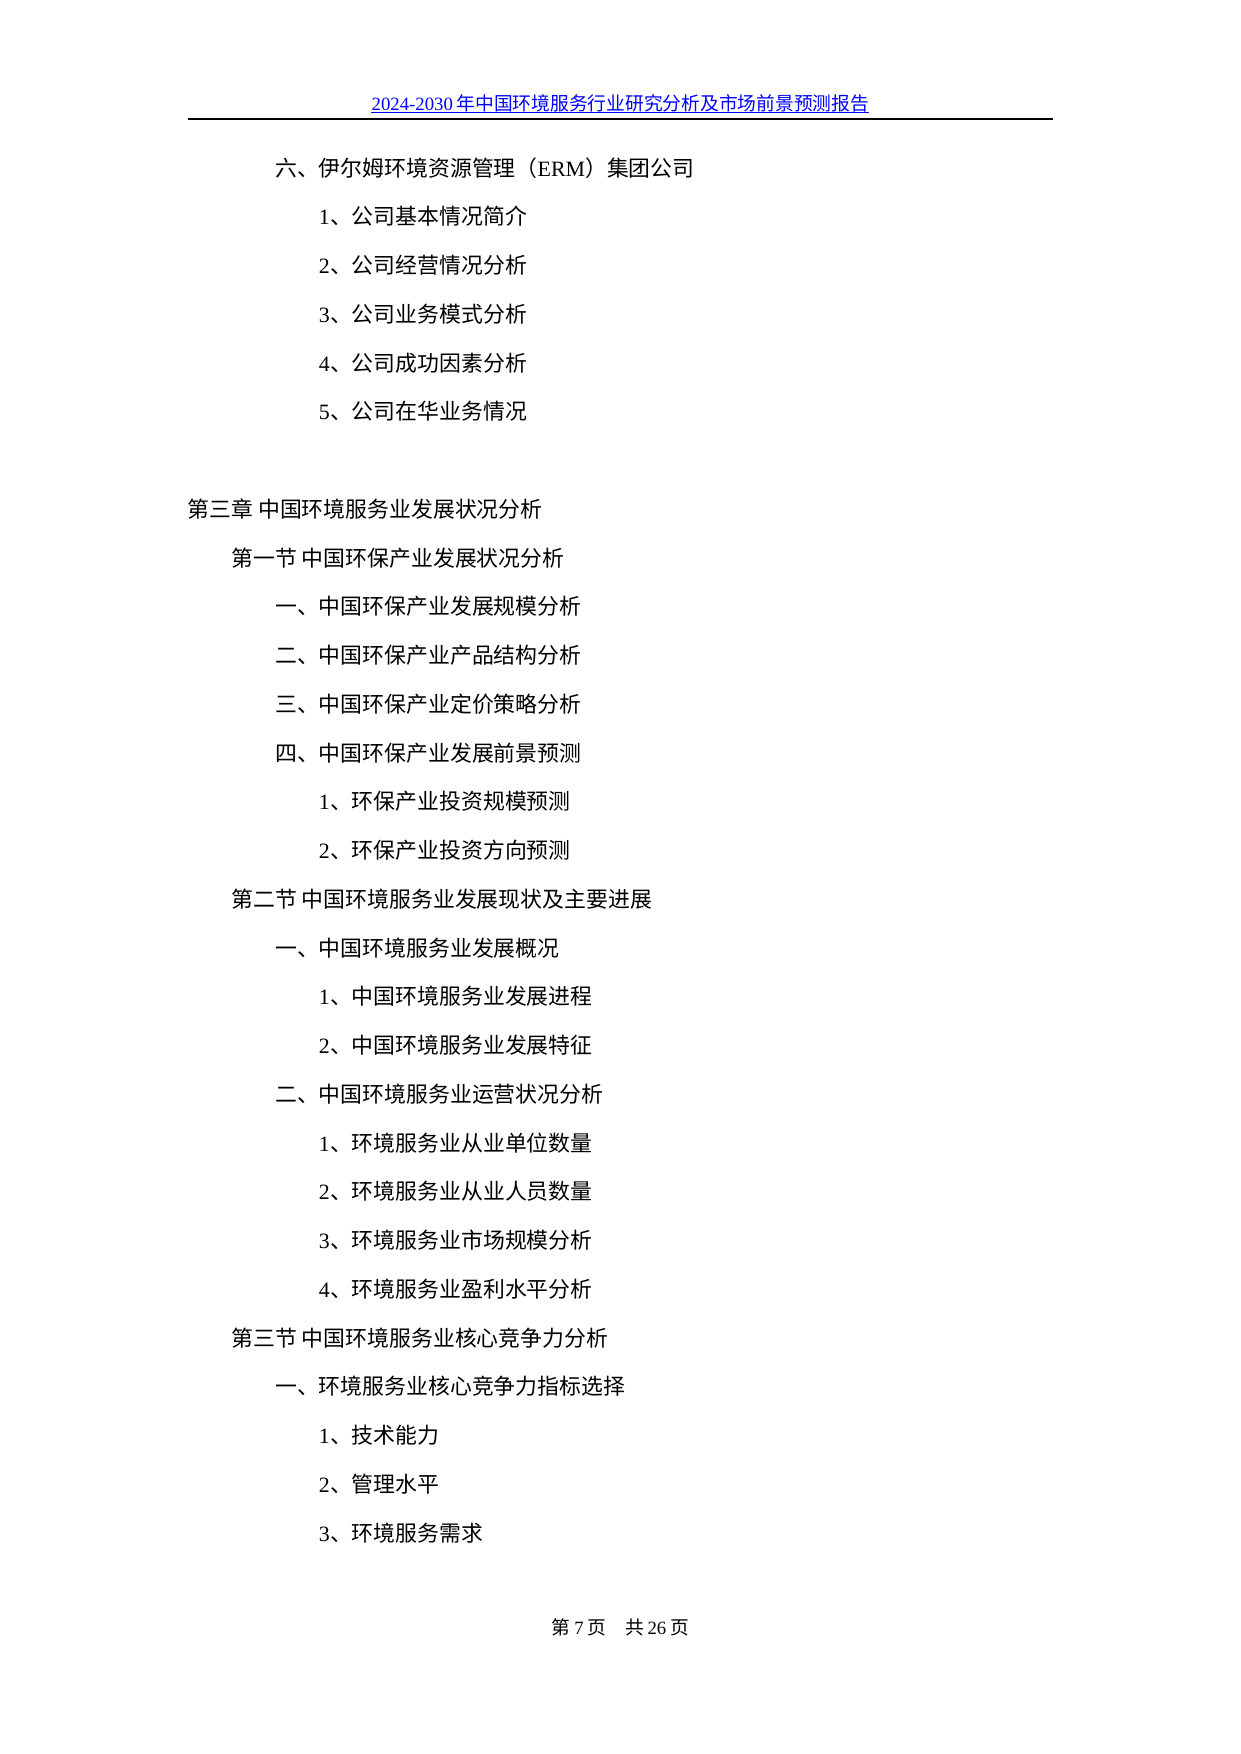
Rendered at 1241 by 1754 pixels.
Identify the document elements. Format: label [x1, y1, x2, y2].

text [187, 150, 1053, 1548]
